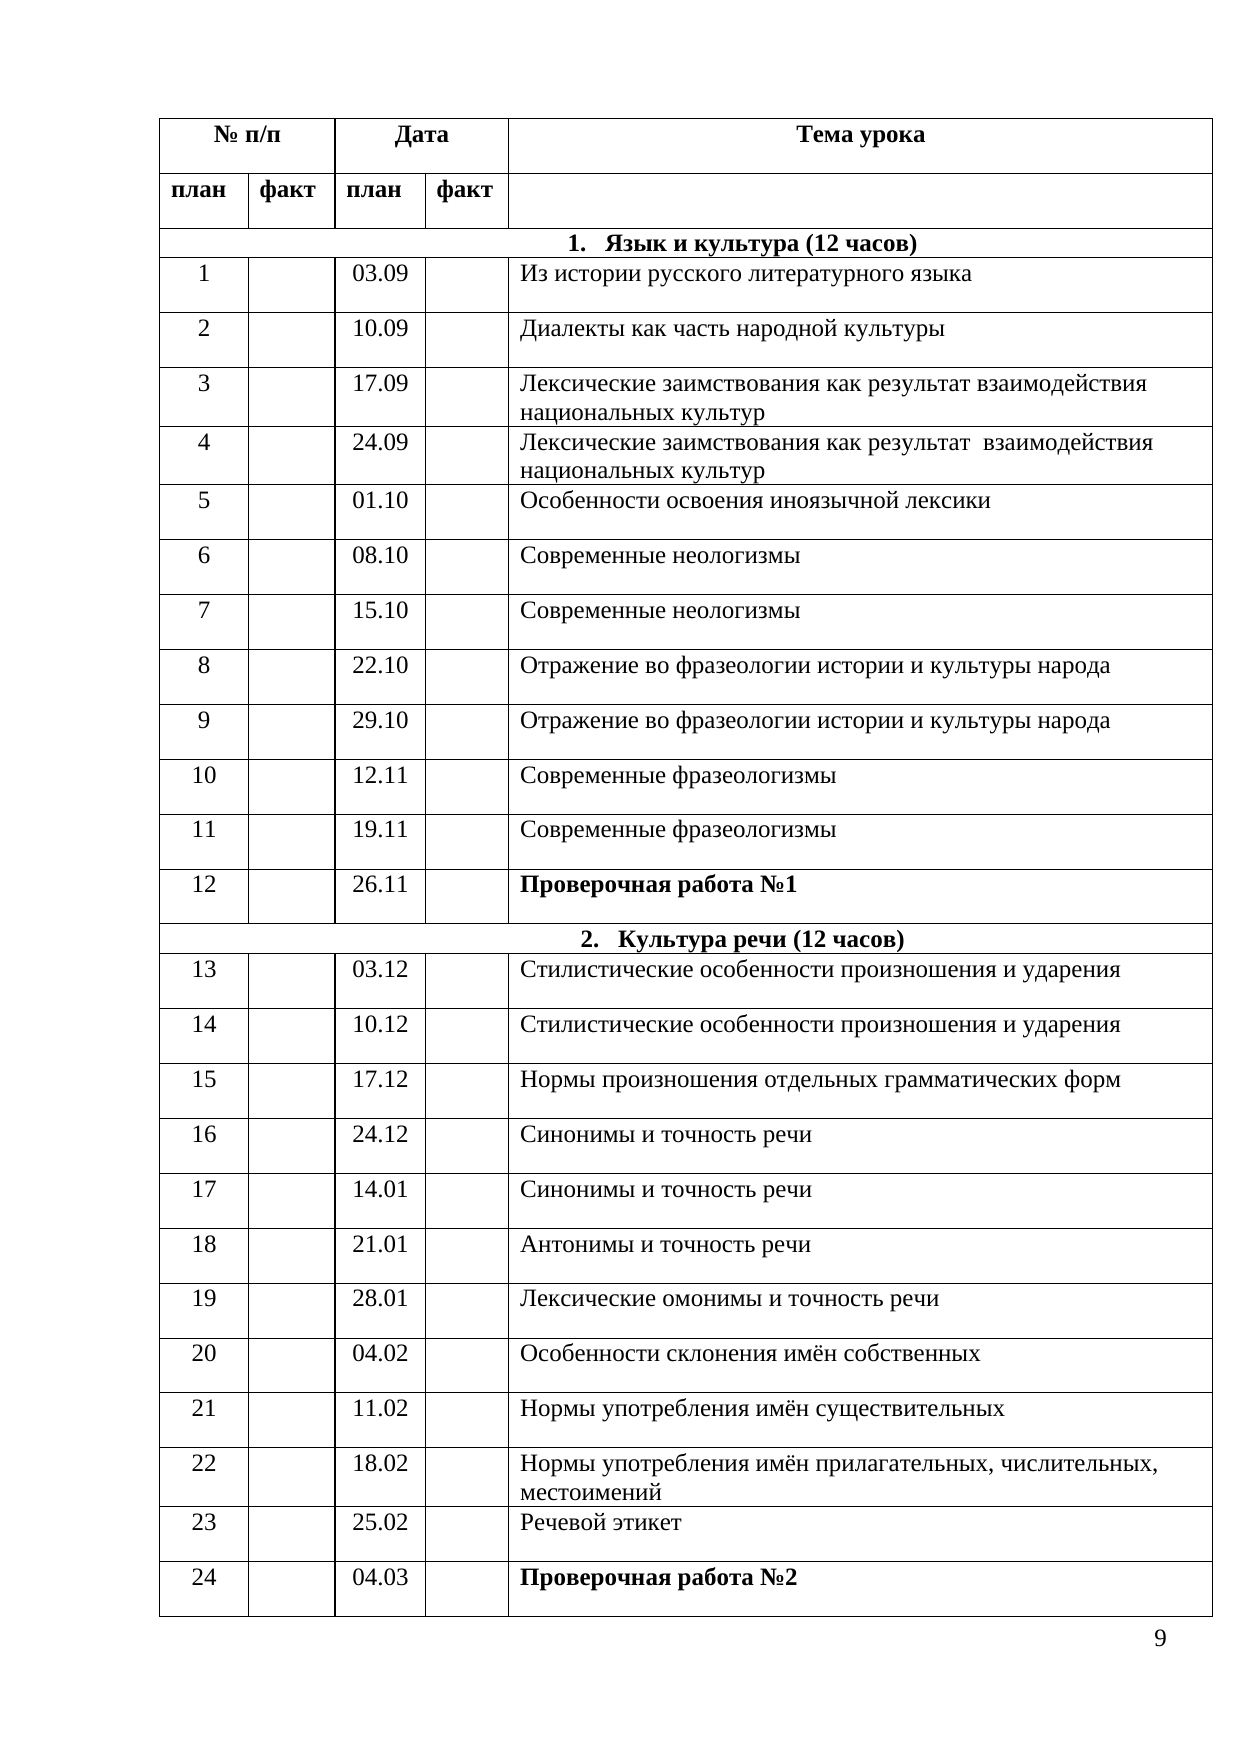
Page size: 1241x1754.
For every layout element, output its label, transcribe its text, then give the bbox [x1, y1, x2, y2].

table_cell Из истории русского литературного языка [509, 258, 1212, 312]
table_cell 1 [160, 258, 248, 312]
table_cell [426, 954, 508, 1008]
table_cell [426, 1507, 508, 1561]
table_cell [249, 258, 334, 312]
table_cell 28.01 [336, 1284, 425, 1337]
table_cell [249, 870, 334, 923]
table_cell [426, 760, 508, 813]
table_cell [426, 427, 508, 484]
table_cell Современные фразеологизмы [509, 760, 1212, 813]
table_cell [249, 705, 334, 759]
table_cell 25.02 [336, 1507, 425, 1561]
table_cell 19 [160, 1284, 248, 1337]
table_cell [249, 540, 334, 594]
table_cell Отражение во фразеологии истории и культуры народа [509, 650, 1212, 704]
table_cell 12.11 [336, 760, 425, 813]
table_cell 03.09 [336, 258, 425, 312]
table_cell Нормы употребления имён прилагательных, числительных, местоимений [509, 1448, 1212, 1506]
table_cell [249, 1119, 334, 1173]
table_cell [249, 1448, 334, 1506]
table_cell 18.02 [336, 1448, 425, 1506]
table_cell 11 [160, 815, 248, 868]
table_cell 21.01 [336, 1229, 425, 1282]
table_cell Современные фразеологизмы [509, 815, 1212, 868]
table_cell 17.09 [336, 368, 425, 426]
table_cell 16 [160, 1119, 248, 1173]
table_cell 24 [160, 1562, 248, 1616]
table_cell 10 [160, 760, 248, 813]
table_cell [249, 1229, 334, 1282]
table_header Дата [336, 119, 508, 173]
table_cell Современные неологизмы [509, 540, 1212, 594]
table_cell 15.10 [336, 595, 425, 649]
table_cell [249, 1009, 334, 1063]
table_cell [426, 650, 508, 704]
table_cell Современные неологизмы [509, 595, 1212, 649]
table_cell 10.12 [336, 1009, 425, 1063]
table_cell план [160, 174, 248, 227]
table_cell [426, 258, 508, 312]
table_cell Лексические заимствования как результат взаимодействия национальных культур [509, 368, 1212, 426]
table_cell 08.10 [336, 540, 425, 594]
table_cell [426, 313, 508, 367]
table_cell 4 [160, 427, 248, 484]
table_cell 2 [160, 313, 248, 367]
table_cell 14 [160, 1009, 248, 1063]
table_cell Отражение во фразеологии истории и культуры народа [509, 705, 1212, 759]
table_cell [426, 540, 508, 594]
table_cell [249, 1284, 334, 1337]
table_cell 04.02 [336, 1339, 425, 1392]
table_cell [249, 1507, 334, 1561]
table_cell 21 [160, 1393, 248, 1447]
table_cell [509, 174, 1212, 227]
table_cell 17 [160, 1174, 248, 1228]
table_cell [249, 485, 334, 539]
table_header Тема урока [509, 119, 1212, 173]
table_cell [426, 485, 508, 539]
table_cell 26.11 [336, 870, 425, 923]
table_cell Нормы употребления имён существительных [509, 1393, 1212, 1447]
table_cell Стилистические особенности произношения и ударения [509, 954, 1212, 1008]
table_cell [249, 760, 334, 813]
table_cell [249, 1339, 334, 1392]
table_cell 19.11 [336, 815, 425, 868]
table_cell 29.10 [336, 705, 425, 759]
table_cell 24.12 [336, 1119, 425, 1173]
table_cell 22 [160, 1448, 248, 1506]
table_cell [249, 368, 334, 426]
table_cell Синонимы и точность речи [509, 1174, 1212, 1228]
table_cell [249, 954, 334, 1008]
table_cell Диалекты как часть народной культуры [509, 313, 1212, 367]
table_cell 24.09 [336, 427, 425, 484]
table_cell 15 [160, 1064, 248, 1118]
table_cell [249, 313, 334, 367]
table_cell [426, 1284, 508, 1337]
table_cell [426, 1393, 508, 1447]
table_cell 22.10 [336, 650, 425, 704]
table_cell 01.10 [336, 485, 425, 539]
table_cell [426, 870, 508, 923]
table_cell [249, 595, 334, 649]
table_cell [426, 368, 508, 426]
table_cell факт [249, 174, 334, 227]
table_cell 6 [160, 540, 248, 594]
table_cell 10.09 [336, 313, 425, 367]
table_cell Культура речи (12 часов) [160, 924, 1212, 953]
table_cell 13 [160, 954, 248, 1008]
table_cell 11.02 [336, 1393, 425, 1447]
table_cell план [336, 174, 425, 227]
table_cell 8 [160, 650, 248, 704]
table_cell 23 [160, 1507, 248, 1561]
table_cell 5 [160, 485, 248, 539]
table_cell 04.03 [336, 1562, 425, 1616]
table_cell [426, 1174, 508, 1228]
table_cell Лексические омонимы и точность речи [509, 1284, 1212, 1337]
table_cell 20 [160, 1339, 248, 1392]
table_cell 03.12 [336, 954, 425, 1008]
table_cell [426, 1064, 508, 1118]
table_cell 14.01 [336, 1174, 425, 1228]
table_cell [426, 1448, 508, 1506]
table_cell [426, 1009, 508, 1063]
table_cell [249, 1174, 334, 1228]
table_cell Особенности склонения имён собственных [509, 1339, 1212, 1392]
table_cell Особенности освоения иноязычной лексики [509, 485, 1212, 539]
table_cell Язык и культура (12 часов) [160, 229, 1212, 257]
table_cell Проверочная работа №1 [509, 870, 1212, 923]
table_cell 3 [160, 368, 248, 426]
table_cell [426, 595, 508, 649]
table_cell Проверочная работа №2 [509, 1562, 1212, 1616]
table_cell [426, 1119, 508, 1173]
table_cell Нормы произношения отдельных грамматических форм [509, 1064, 1212, 1118]
table_cell Стилистические особенности произношения и ударения [509, 1009, 1212, 1063]
table_cell 12 [160, 870, 248, 923]
table_cell [426, 1229, 508, 1282]
table_cell Лексические заимствования как результат взаимодействия национальных культур [509, 427, 1212, 484]
table_cell 18 [160, 1229, 248, 1282]
table_cell факт [426, 174, 508, 227]
table_cell [249, 1393, 334, 1447]
table_cell Синонимы и точность речи [509, 1119, 1212, 1173]
table_cell [249, 1064, 334, 1118]
table_cell [249, 427, 334, 484]
table_cell [426, 815, 508, 868]
table_cell [426, 1339, 508, 1392]
table_cell [426, 705, 508, 759]
table_cell [249, 815, 334, 868]
table_cell Речевой этикет [509, 1507, 1212, 1561]
table_cell 9 [160, 705, 248, 759]
table_cell [249, 650, 334, 704]
table_cell [249, 1562, 334, 1616]
table_cell 7 [160, 595, 248, 649]
table_cell Антонимы и точность речи [509, 1229, 1212, 1282]
table_cell 17.12 [336, 1064, 425, 1118]
table_cell [426, 1562, 508, 1616]
table_header № п/п [160, 119, 334, 173]
